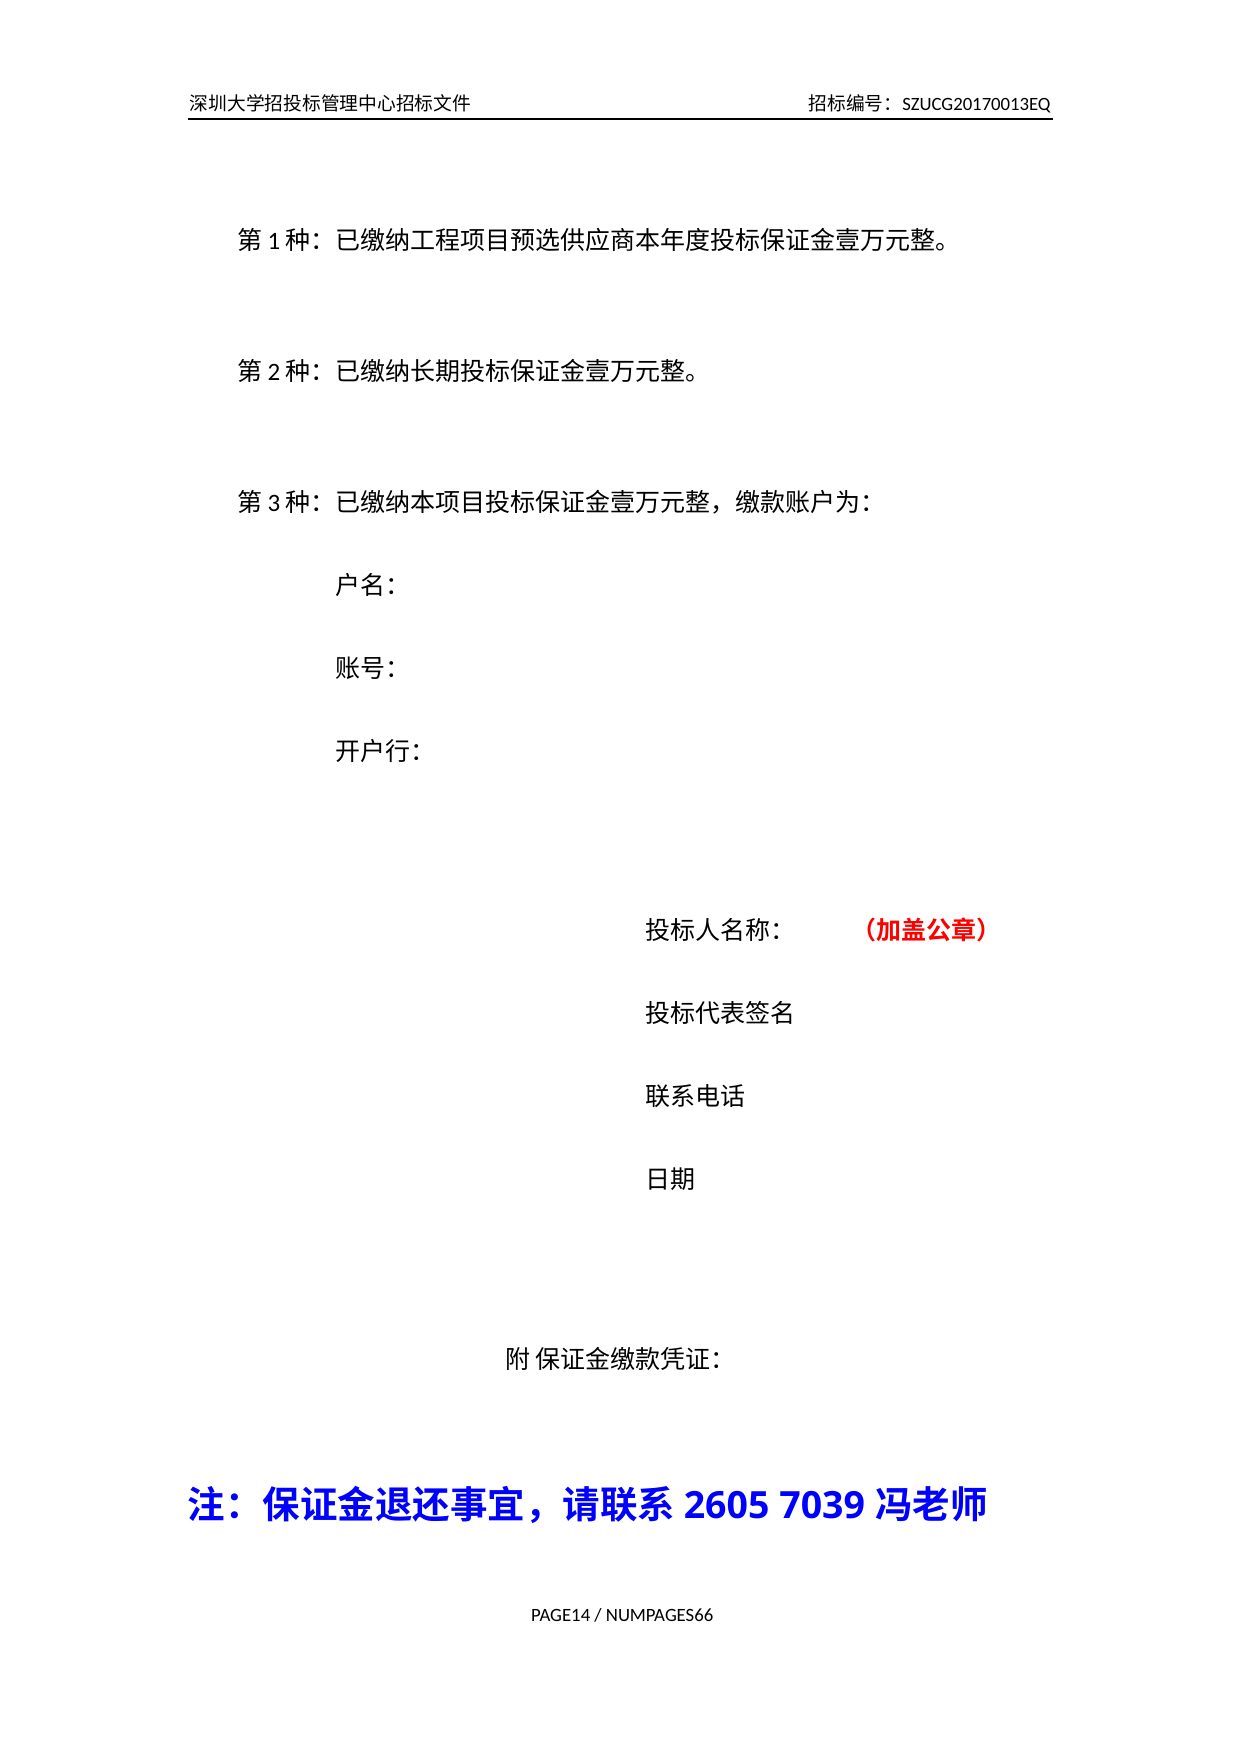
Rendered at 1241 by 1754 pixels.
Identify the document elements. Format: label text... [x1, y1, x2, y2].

text 投标人名称： （加盖公章） [645, 896, 1053, 961]
text 注：保证金退还事宜，请联系 2605 7039 冯老师 [187, 1470, 1053, 1535]
text 第3种：已缴纳本项目投标保证金壹万元整，缴款账户为： [187, 468, 1053, 533]
text 第1种：已缴纳工程项目预选供应商本年度投标保证金壹万元整。 [187, 206, 1053, 271]
text 户名： [335, 551, 1053, 616]
text 开户行： [335, 717, 1053, 782]
text 投标代表签名 [645, 979, 1053, 1044]
text 日期 [645, 1145, 1053, 1210]
text 联系电话 [645, 1062, 1053, 1127]
text 第2种：已缴纳长期投标保证金壹万元整。 [187, 337, 1053, 402]
text 附 保证金缴款凭证： [187, 1325, 1053, 1390]
text 账号： [335, 634, 1053, 699]
